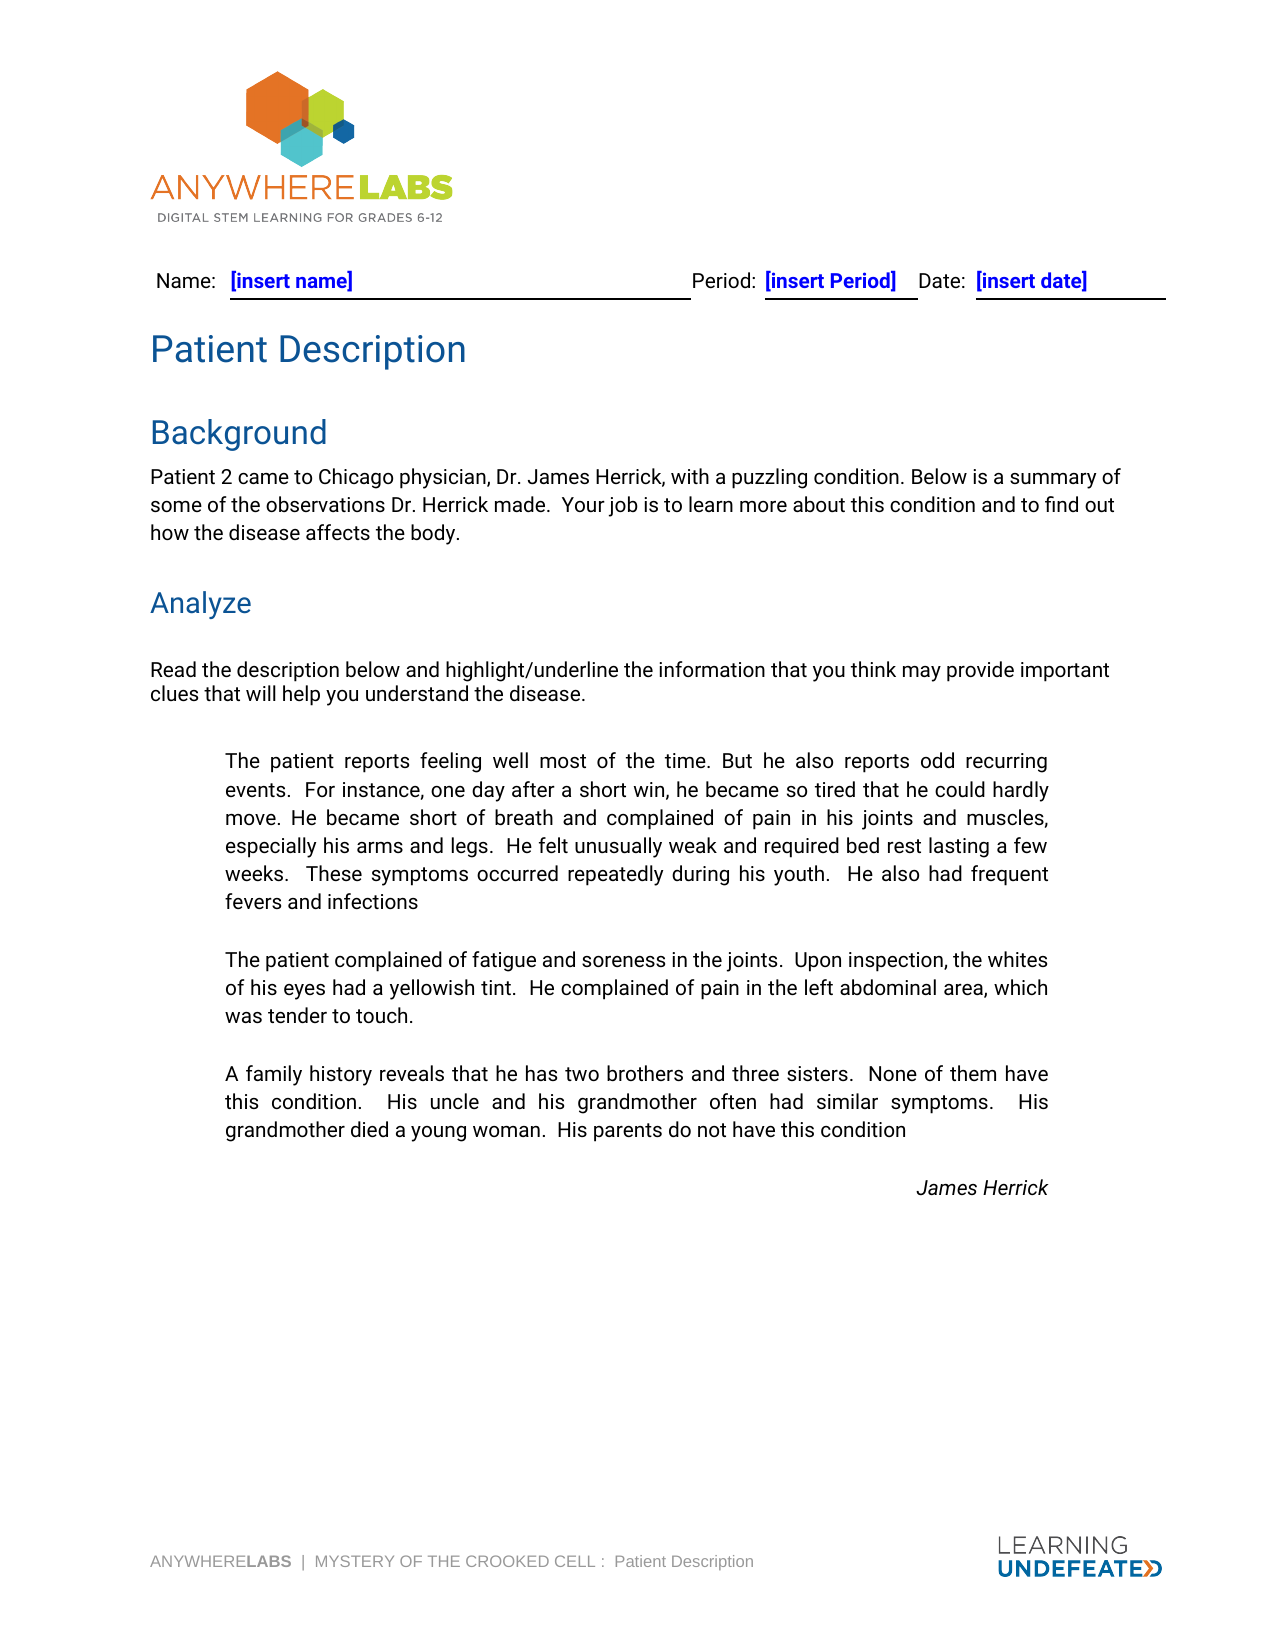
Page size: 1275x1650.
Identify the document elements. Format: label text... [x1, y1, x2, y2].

table_header [insert date] [976, 269, 1166, 298]
subtitle Background [150, 413, 1125, 452]
table_header Period: [691, 269, 765, 298]
picture [998, 1536, 1162, 1577]
text Patient 2 came to Chicago physician, Dr. James Herrick, with a puzzling condition. Below is a summary of some of the observations Dr. Herrick made. Your job is to learn more about this condition and to find out how the disease affects the body. [150, 465, 1125, 545]
table_header Date: [918, 269, 976, 298]
table_header [insert name] [230, 269, 691, 298]
subtitle Analyze [150, 586, 1125, 621]
title Patient Description [150, 328, 1125, 372]
text The patient complained of fatigue and soreness in the joints. Upon inspection, the whites of his eyes had a yellowish tint. He complained of pain in the left abdominal area, which was tender to touch. [225, 948, 1050, 1028]
subtitle Read the description below and highlight/underline the information that you think may provide important clues that will help you understand the disease. [150, 658, 1125, 707]
text The patient reports feeling well most of the time. But he also reports odd recurring events. For instance, one day after a short win, he became so tired that he could hardly move. He became short of breath and complained of pain in his joints and muscles, especially his arms and legs. He felt unusually weak and required bed rest lasting a few weeks. These symptoms occurred repeatedly during his youth. He also had frequent fevers and infections [225, 749, 1050, 914]
text A family history reveals that he has two brothers and three sisters. None of them have this condition. His uncle and his grandmother often had similar symptoms. His grandmother died a young woman. His parents do not have this condition [225, 1062, 1050, 1143]
table_header [insert Period] [765, 269, 918, 298]
text James Herrick [225, 1176, 1050, 1201]
picture [150, 71, 453, 222]
table_header Name: [109, 269, 230, 298]
